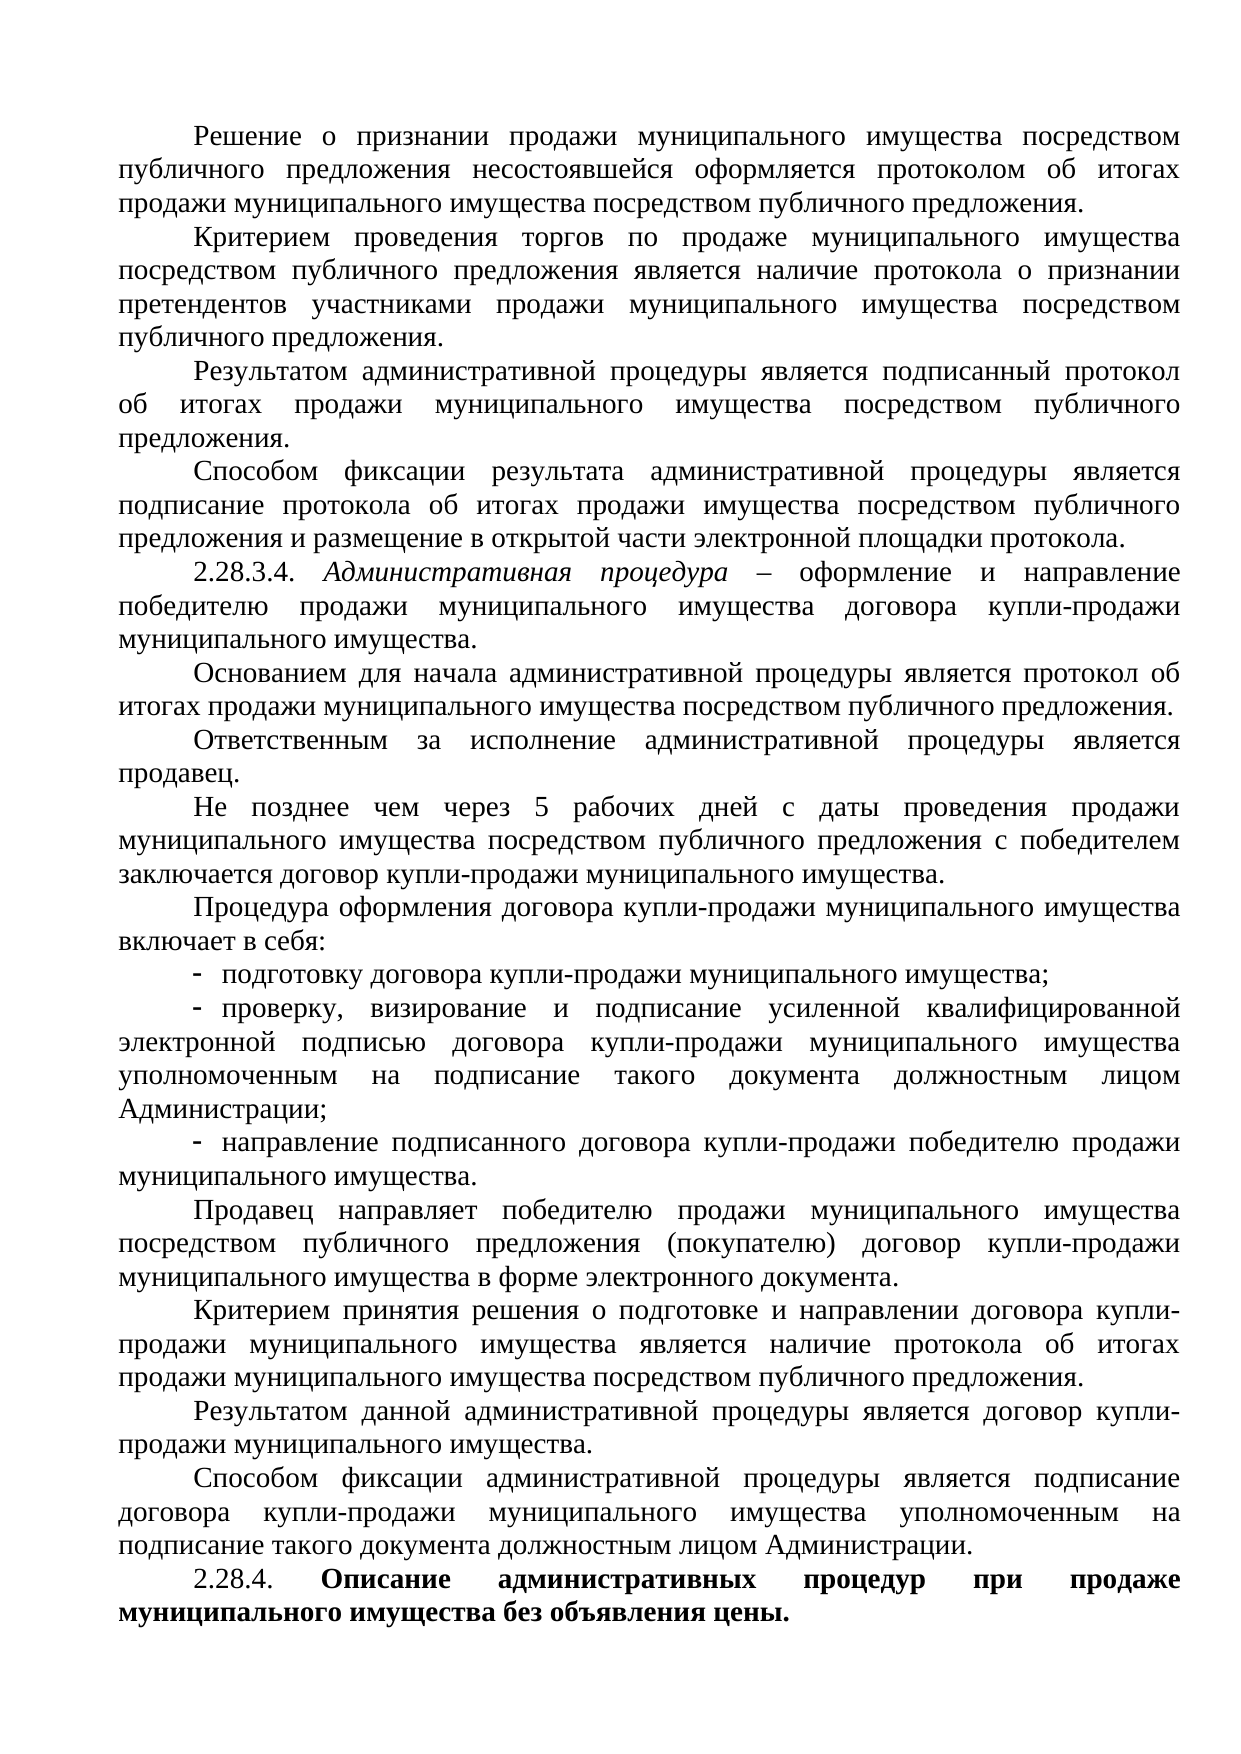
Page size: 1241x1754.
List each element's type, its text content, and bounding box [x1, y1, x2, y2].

text Критерием проведения торгов по продаже муниципального имущества посредством публичного предложения является наличие протокола о признании претендентов участниками продажи муниципального имущества посредством публичного предложения. [118, 219, 1181, 353]
text Ответственным за исполнение административной процедуры является продавец. [118, 722, 1181, 789]
text 2.28.3.4. Административная процедура – оформление и направление победителю продажи муниципального имущества договора купли-продажи муниципального имущества. [118, 554, 1181, 655]
list проверку, визирование и подписание усиленной квалифицированной электронной подписью договора купли-продажи муниципального имущества уполномоченным на подписание такого документа должностным лицом Администрации; [118, 990, 1181, 1124]
text Не позднее чем через 5 рабочих дней с даты проведения продажи муниципального имущества посредством публичного предложения с победителем заключается договор купли-продажи муниципального имущества. [118, 789, 1181, 889]
text Продавец направляет победителю продажи муниципального имущества посредством публичного предложения (покупателю) договор купли-продажи муниципального имущества в форме электронного документа. [118, 1192, 1181, 1292]
text Результатом административной процедуры является подписанный протокол об итогах продажи муниципального имущества посредством публичного предложения. [118, 353, 1181, 453]
text Результатом данной административной процедуры является договор купли-продажи муниципального имущества. [118, 1393, 1181, 1460]
text Способом фиксации административной процедуры является подписание договора купли-продажи муниципального имущества уполномоченным на подписание такого документа должностным лицом Администрации. [118, 1460, 1181, 1561]
text Критерием принятия решения о подготовке и направлении договора купли-продажи муниципального имущества является наличие протокола об итогах продажи муниципального имущества посредством публичного предложения. [118, 1292, 1181, 1393]
text Основанием для начала административной процедуры является протокол об итогах продажи муниципального имущества посредством публичного предложения. [118, 655, 1181, 722]
text Решение о признании продажи муниципального имущества посредством публичного предложения несостоявшейся оформляется протоколом об итогах продажи муниципального имущества посредством публичного предложения. [118, 118, 1181, 219]
list направление подписанного договора купли-продажи победителю продажи муниципального имущества. [118, 1124, 1181, 1192]
text 2.28.4. Описание административных процедур при продаже муниципального имущества без объявления цены. [118, 1561, 1181, 1628]
text Способом фиксации результата административной процедуры является подписание протокола об итогах продажи имущества посредством публичного предложения и размещение в открытой части электронной площадки протокола. [118, 453, 1181, 554]
list подготовку договора купли-продажи муниципального имущества; [118, 957, 1181, 990]
text Процедура оформления договора купли-продажи муниципального имущества включает в себя: [118, 889, 1181, 957]
